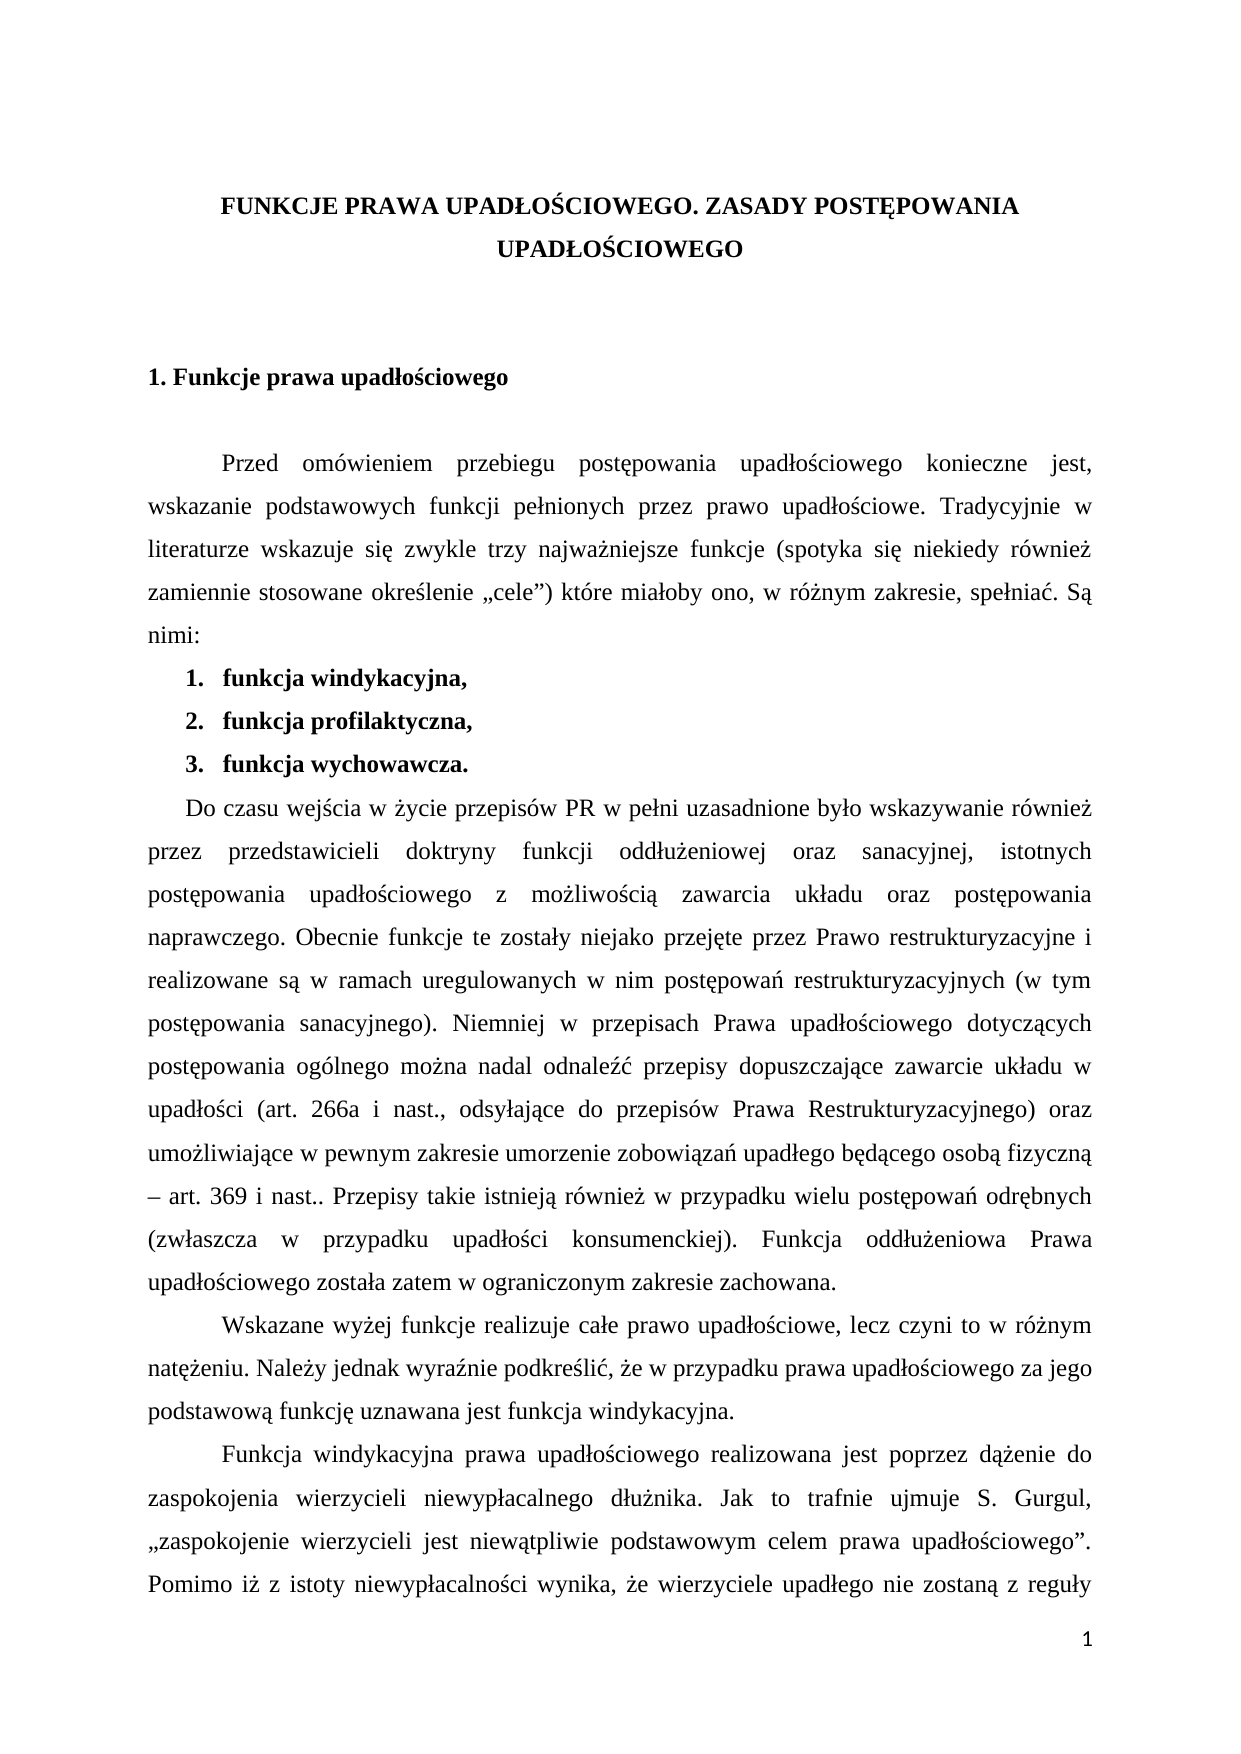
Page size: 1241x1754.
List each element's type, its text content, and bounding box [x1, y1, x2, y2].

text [148, 1439, 1093, 1598]
list funkcja profilaktyczna, [185, 706, 1093, 735]
text 1. Funkcje prawa upadłościowego [148, 362, 1093, 391]
text Przed omówieniem przebiegu postępowania upadłościowego konieczne jest, wskazanie podstawowych funkcji pełnionych przez prawo upadłościowe. Tradycyjnie w literaturze wskazuje się zwykle trzy najważniejsze funkcje (spotyka się niekiedy również zamiennie stosowane określenie „cele”) które miałoby ono, w różnym zakresie, spełniać. Są nimi: [148, 448, 1093, 649]
list funkcja wychowawcza. [185, 749, 1093, 778]
list funkcja windykacyjna, [185, 663, 1093, 692]
text Do czasu wejścia w życie przepisów PR w pełni uzasadnione było wskazywanie również przez przedstawicieli doktryny funkcji oddłużeniowej oraz sanacyjnej, istotnych postępowania upadłościowego z możliwością zawarcia układu oraz postępowania naprawczego. Obecnie funkcje te zostały niejako przejęte przez Prawo restrukturyzacyjne i realizowane są w ramach uregulowanych w nim postępowań restrukturyzacyjnych (w tym postępowania sanacyjnego). Niemniej w przepisach Prawa upadłościowego dotyczących postępowania ogólnego można nadal odnaleźć przepisy dopuszczające zawarcie układu w upadłości (art. 266a i nast., odsyłające do przepisów Prawa Restrukturyzacyjnego) oraz umożliwiające w pewnym zakresie umorzenie zobowiązań upadłego będącego osobą fizyczną – art. 369 i nast.. Przepisy takie istnieją również w przypadku wielu postępowań odrębnych (zwłaszcza w przypadku upadłości konsumenckiej). Funkcja oddłużeniowa Prawa upadłościowego została zatem w ograniczonym zakresie zachowana. [148, 793, 1093, 1296]
text FUNKCJE PRAWA UPADŁOŚCIOWEGO. ZASADY POSTĘPOWANIA UPADŁOŚCIOWEGO [148, 191, 1093, 263]
text Wskazane wyżej funkcje realizuje całe prawo upadłościowe, lecz czyni to w różnym natężeniu. Należy jednak wyraźnie podkreślić, że w przypadku prawa upadłościowego za jego podstawową funkcję uznawana jest funkcja windykacyjna. [148, 1310, 1093, 1425]
